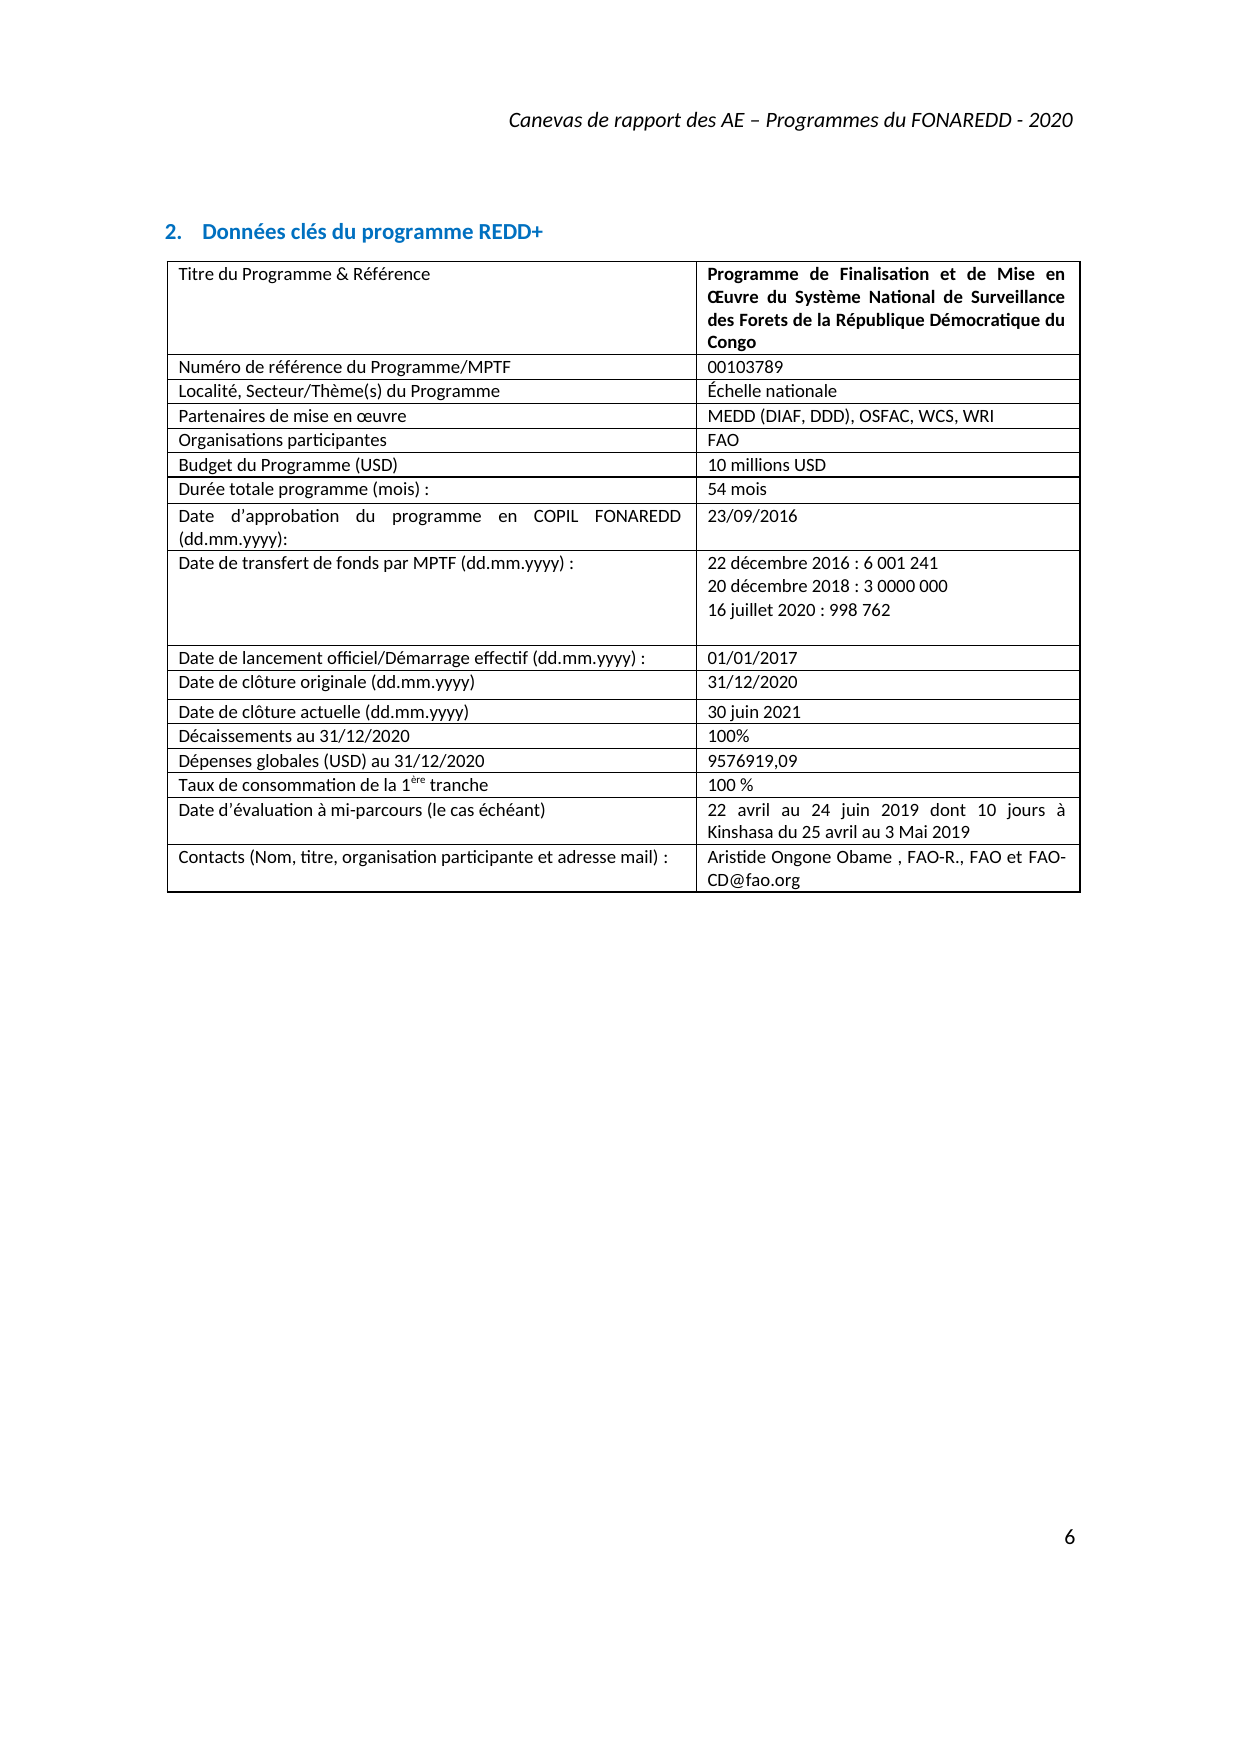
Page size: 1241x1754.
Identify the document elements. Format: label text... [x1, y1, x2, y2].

subtitle Données clés du programme REDD+ [164, 217, 1078, 245]
table_cell Échelle nationale [697, 380, 1079, 403]
table_cell 30 juin 2021 [697, 700, 1079, 723]
table_cell 23/09/2016 [697, 504, 1079, 550]
table_cell Durée totale programme (mois) : [168, 478, 696, 503]
table_cell Date de lancement officiel/Démarrage effectif (dd.mm.yyyy) : [168, 646, 696, 669]
table_cell Aristide Ongone Obame , FAO-R., FAO et FAO-CD@fao.org [697, 845, 1079, 891]
table_cell Taux de consommation de la 1ère tranche [168, 773, 696, 797]
table_cell MEDD (DIAF, DDD), OSFAC, WCS, WRI [697, 404, 1079, 427]
table_cell Date de transfert de fonds par MPTF (dd.mm.yyyy) : [168, 551, 696, 645]
table_cell 22 avril au 24 juin 2019 dont 10 jours à Kinshasa du 25 avril au 3 Mai 2019 [697, 798, 1079, 844]
table_cell 01/01/2017 [697, 646, 1079, 669]
table_cell 00103789 [697, 355, 1079, 378]
table_cell Budget du Programme (USD) [168, 453, 696, 476]
table_cell 31/12/2020 [697, 671, 1079, 699]
table_cell 100% [697, 724, 1079, 748]
table_cell Décaissements au 31/12/2020 [168, 724, 696, 748]
table_cell 54 mois [697, 478, 1079, 503]
table_cell Dépenses globales (USD) au 31/12/2020 [168, 749, 696, 772]
table_cell 10 millions USD [697, 453, 1079, 476]
table_cell Numéro de référence du Programme/MPTF [168, 355, 696, 378]
table_cell 9576919,09 [697, 749, 1079, 772]
table_cell Localité, Secteur/Thème(s) du Programme [168, 380, 696, 403]
table_header Titre du Programme & Référence [168, 262, 696, 354]
table_cell Date d’approbation du programme en COPIL FONAREDD (dd.mm.yyyy): [168, 504, 696, 550]
table_cell FAO [697, 429, 1079, 452]
table_cell 100 % [697, 773, 1079, 797]
table_cell Date de clôture actuelle (dd.mm.yyyy) [168, 700, 696, 723]
table_cell Partenaires de mise en œuvre [168, 404, 696, 427]
table_header Programme de Finalisation et de Mise en Œuvre du Système National de Surveillance des Forets de la République Démocratique du Congo [697, 262, 1079, 354]
table_cell Organisations participantes [168, 429, 696, 452]
table_cell 22 décembre 2016 : 6 001 241 20 décembre 2018 : 3 0000 000 16 juillet 2020 : 998 762 [697, 551, 1079, 645]
table_cell Contacts (Nom, titre, organisation participante et adresse mail) : [168, 845, 696, 891]
table_cell Date de clôture originale (dd.mm.yyyy) [168, 671, 696, 699]
table_cell Date d’évaluation à mi-parcours (le cas échéant) [168, 798, 696, 844]
